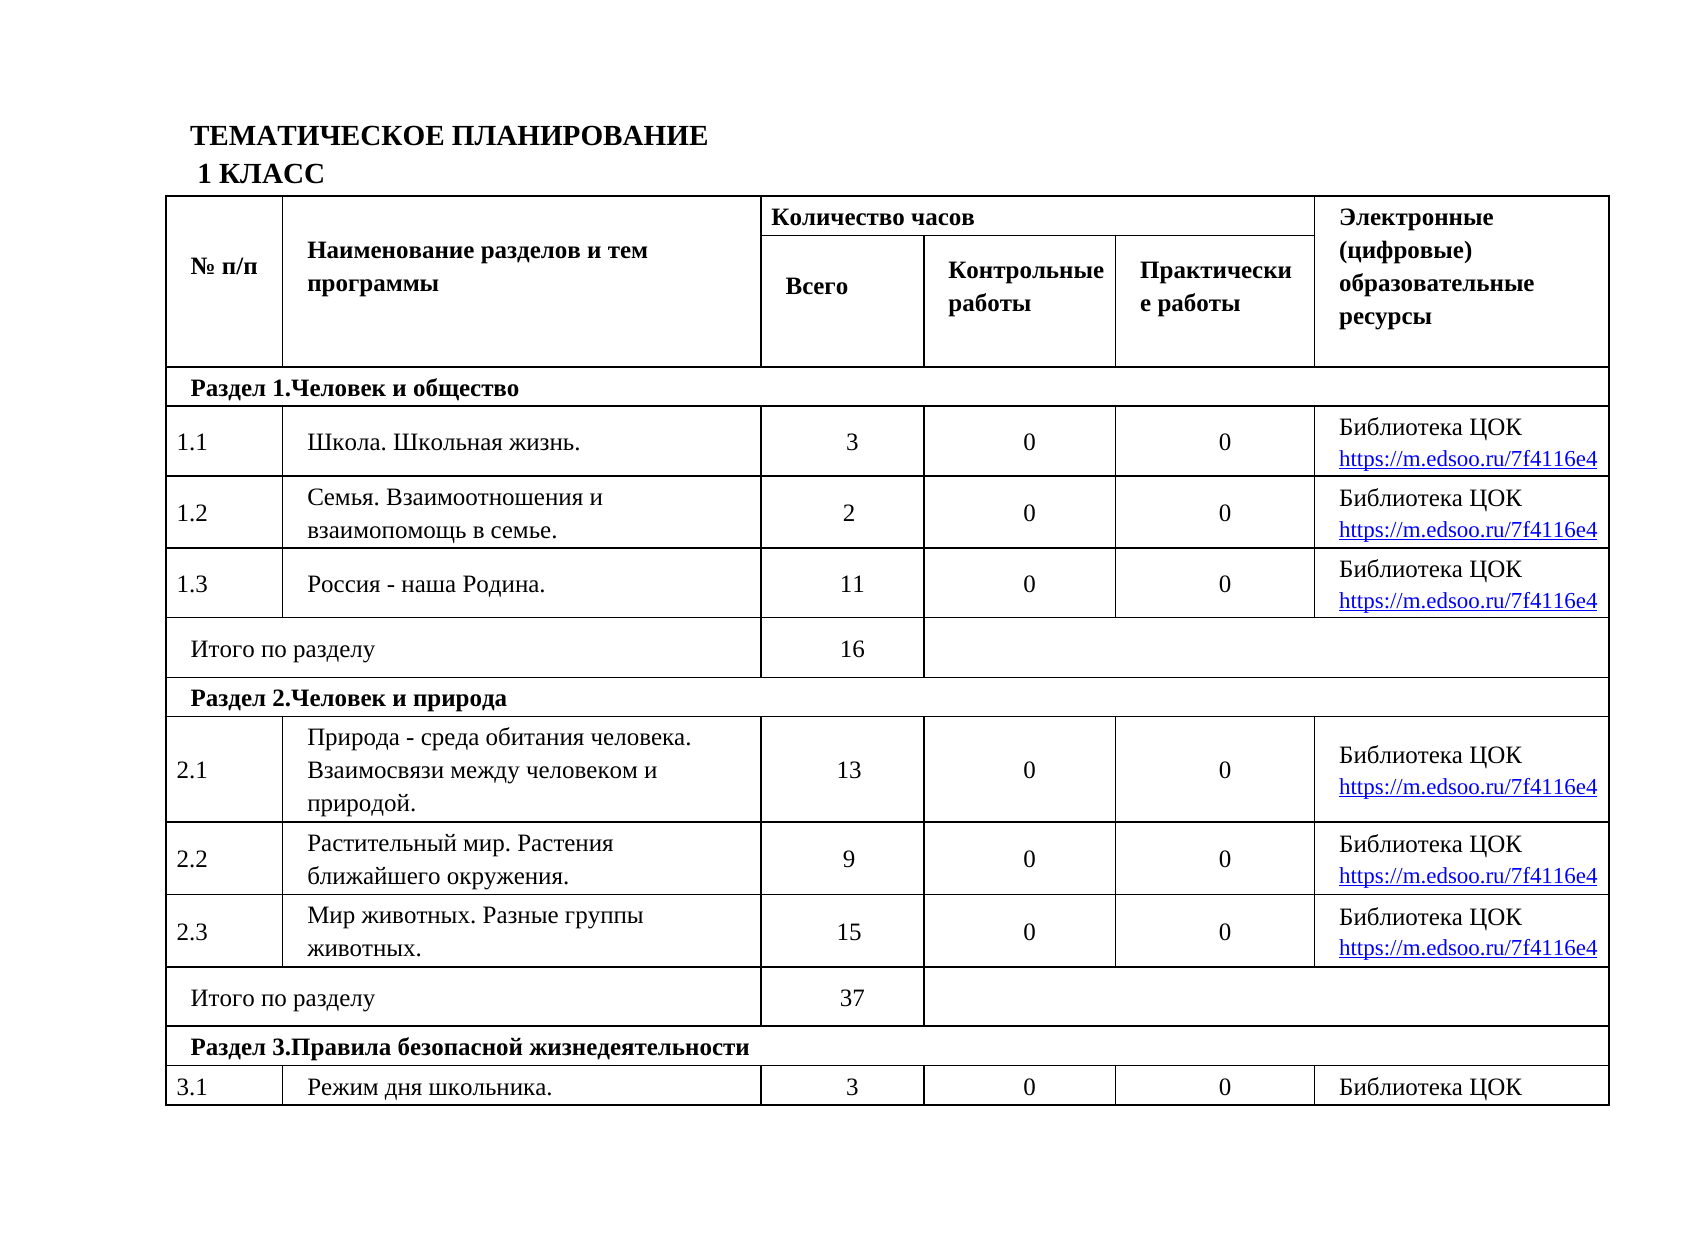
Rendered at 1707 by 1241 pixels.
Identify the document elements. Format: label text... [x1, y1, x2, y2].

table_cell Природа - среда обитания человека. Взаимосвязи между человеком и природой. [283, 717, 760, 821]
table_cell Библиотека ЦОК https://m.edsoo.ru/7f4116e4 [1315, 477, 1608, 547]
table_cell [283, 1066, 760, 1104]
table_cell [925, 968, 1608, 1025]
table_cell 0 [1116, 407, 1314, 475]
table_cell 3 [762, 407, 923, 475]
table_cell 0 [925, 549, 1115, 617]
table_cell Школа. Школьная жизнь. [283, 407, 760, 475]
table_cell 1.2 [167, 477, 282, 547]
table_cell 9 [762, 823, 923, 893]
table_cell Россия - наша Родина. [283, 549, 760, 617]
table_cell 11 [762, 549, 923, 617]
table_cell 0 [1116, 717, 1314, 821]
table_cell Раздел 2.Человек и природа [167, 678, 1608, 716]
table_cell 0 [925, 407, 1115, 475]
table_cell 0 [925, 477, 1115, 547]
table_cell [925, 618, 1608, 676]
table_header Наименование разделов и тем программы [283, 197, 760, 366]
table_cell Библиотека ЦОК https://m.edsoo.ru/7f4116e4 [1315, 549, 1608, 617]
table_cell Раздел 3.Правила безопасной жизнедеятельности [167, 1027, 1608, 1065]
table_cell 2.1 [167, 717, 282, 821]
table_cell Итого по разделу [167, 618, 760, 676]
table_cell 1.1 [167, 407, 282, 475]
table_cell Библиотека ЦОК https://m.edsoo.ru/7f4116e4 [1315, 407, 1608, 475]
table_cell Библиотека ЦОК https://m.edsoo.ru/7f4116e4 [1315, 717, 1608, 821]
table_cell Мир животных. Разные группы животных. [283, 895, 760, 966]
text 1 КЛАСС [190, 157, 1618, 190]
table_cell 0 [1116, 549, 1314, 617]
table_cell 16 [762, 618, 923, 676]
table_cell Контрольные работы [925, 236, 1115, 366]
table_header № п/п [167, 197, 282, 366]
table_cell 0 [1116, 1066, 1314, 1104]
table_cell 3.1 [167, 1066, 282, 1104]
table_cell Библиотека ЦОК https://m.edsoo.ru/7f4116e4 [1315, 823, 1608, 893]
table_cell Итого по разделу [167, 968, 760, 1025]
table_cell 0 [1116, 895, 1314, 966]
table_cell 1.3 [167, 549, 282, 617]
table_cell 2.2 [167, 823, 282, 893]
table_header Электронные (цифровые) образовательные ресурсы [1315, 197, 1608, 366]
table_cell Семья. Взаимоотношения и взаимопомощь в семье. [283, 477, 760, 547]
table_cell Раздел 1.Человек и общество [167, 368, 1608, 405]
table_cell 0 [925, 1066, 1115, 1104]
table_cell 37 [762, 968, 923, 1025]
table_cell 0 [925, 895, 1115, 966]
table_cell 3 [762, 1066, 923, 1104]
table_cell Практические работы [1116, 236, 1314, 366]
table_cell 15 [762, 895, 923, 966]
table_cell 0 [925, 717, 1115, 821]
table_cell 13 [762, 717, 923, 821]
table_cell 0 [1116, 823, 1314, 893]
text ТЕМАТИЧЕСКОЕ ПЛАНИРОВАНИЕ [190, 118, 1618, 152]
table_cell Всего [762, 236, 923, 366]
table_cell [1315, 895, 1608, 966]
table_cell 2 [762, 477, 923, 547]
table_header Количество часов [762, 197, 1314, 234]
table_cell 0 [1116, 477, 1314, 547]
table_cell 0 [925, 823, 1115, 893]
table_cell 2.3 [167, 895, 282, 966]
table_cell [1315, 1066, 1608, 1104]
table_cell Растительный мир. Растения ближайшего окружения. [283, 823, 760, 893]
